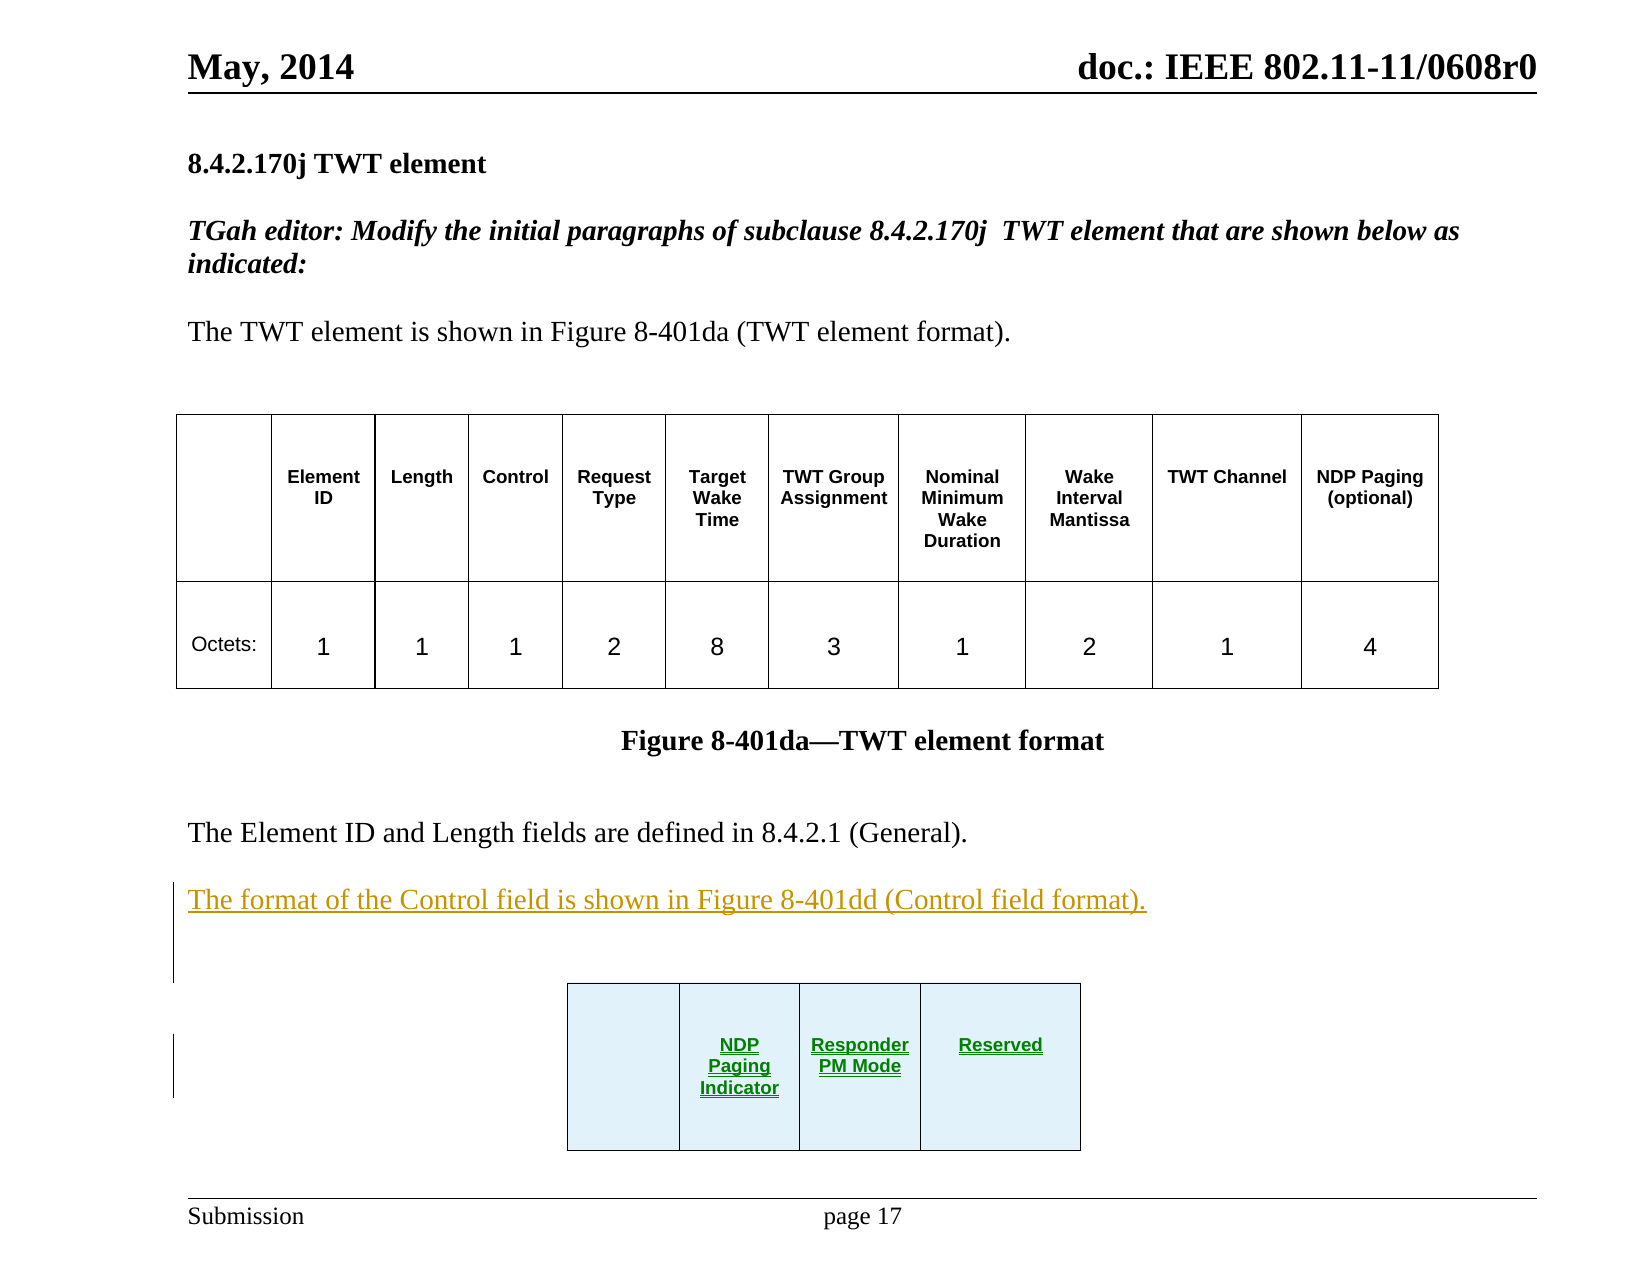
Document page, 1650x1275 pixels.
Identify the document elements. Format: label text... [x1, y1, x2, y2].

table_cell 2 [1026, 582, 1152, 688]
text TGah editor: Modify the initial paragraphs of subclause 8.4.2.170j TWT element that are shown below as indicated: [187, 213, 1537, 280]
text The TWT element is shown in Figure 8-401da (TWT element format). [187, 314, 1537, 347]
table_header [177, 415, 271, 581]
table_header Control [469, 415, 562, 581]
text 8.4.2.170j TWT element [187, 146, 1537, 179]
table_cell 1 [1153, 582, 1301, 688]
table_cell 4 [1302, 582, 1438, 688]
table_cell 1 [899, 582, 1025, 688]
table_cell 8 [666, 582, 768, 688]
table_cell Octets: [177, 582, 271, 688]
table_header NDP Paging (optional) [1302, 415, 1438, 581]
table_cell 1 [376, 582, 468, 688]
text Figure 8-401da—TWT element format [187, 723, 1537, 756]
table_header Length [376, 415, 468, 581]
table_header Nominal Minimum Wake Duration [899, 415, 1025, 581]
table_cell 3 [769, 582, 898, 688]
table_header Element ID [272, 415, 374, 581]
table_header Wake Interval Mantissa [1026, 415, 1152, 581]
table_cell 2 [563, 582, 665, 688]
table_cell 1 [272, 582, 374, 688]
text The Element ID and Length fields are defined in 8.4.2.1 (General). [187, 815, 1537, 848]
table_header TWT Group Assignment [769, 415, 898, 581]
table_cell 1 [469, 582, 562, 688]
table_header Request Type [563, 415, 665, 581]
table_header Target Wake Time [666, 415, 768, 581]
table_header TWT Channel [1153, 415, 1301, 581]
